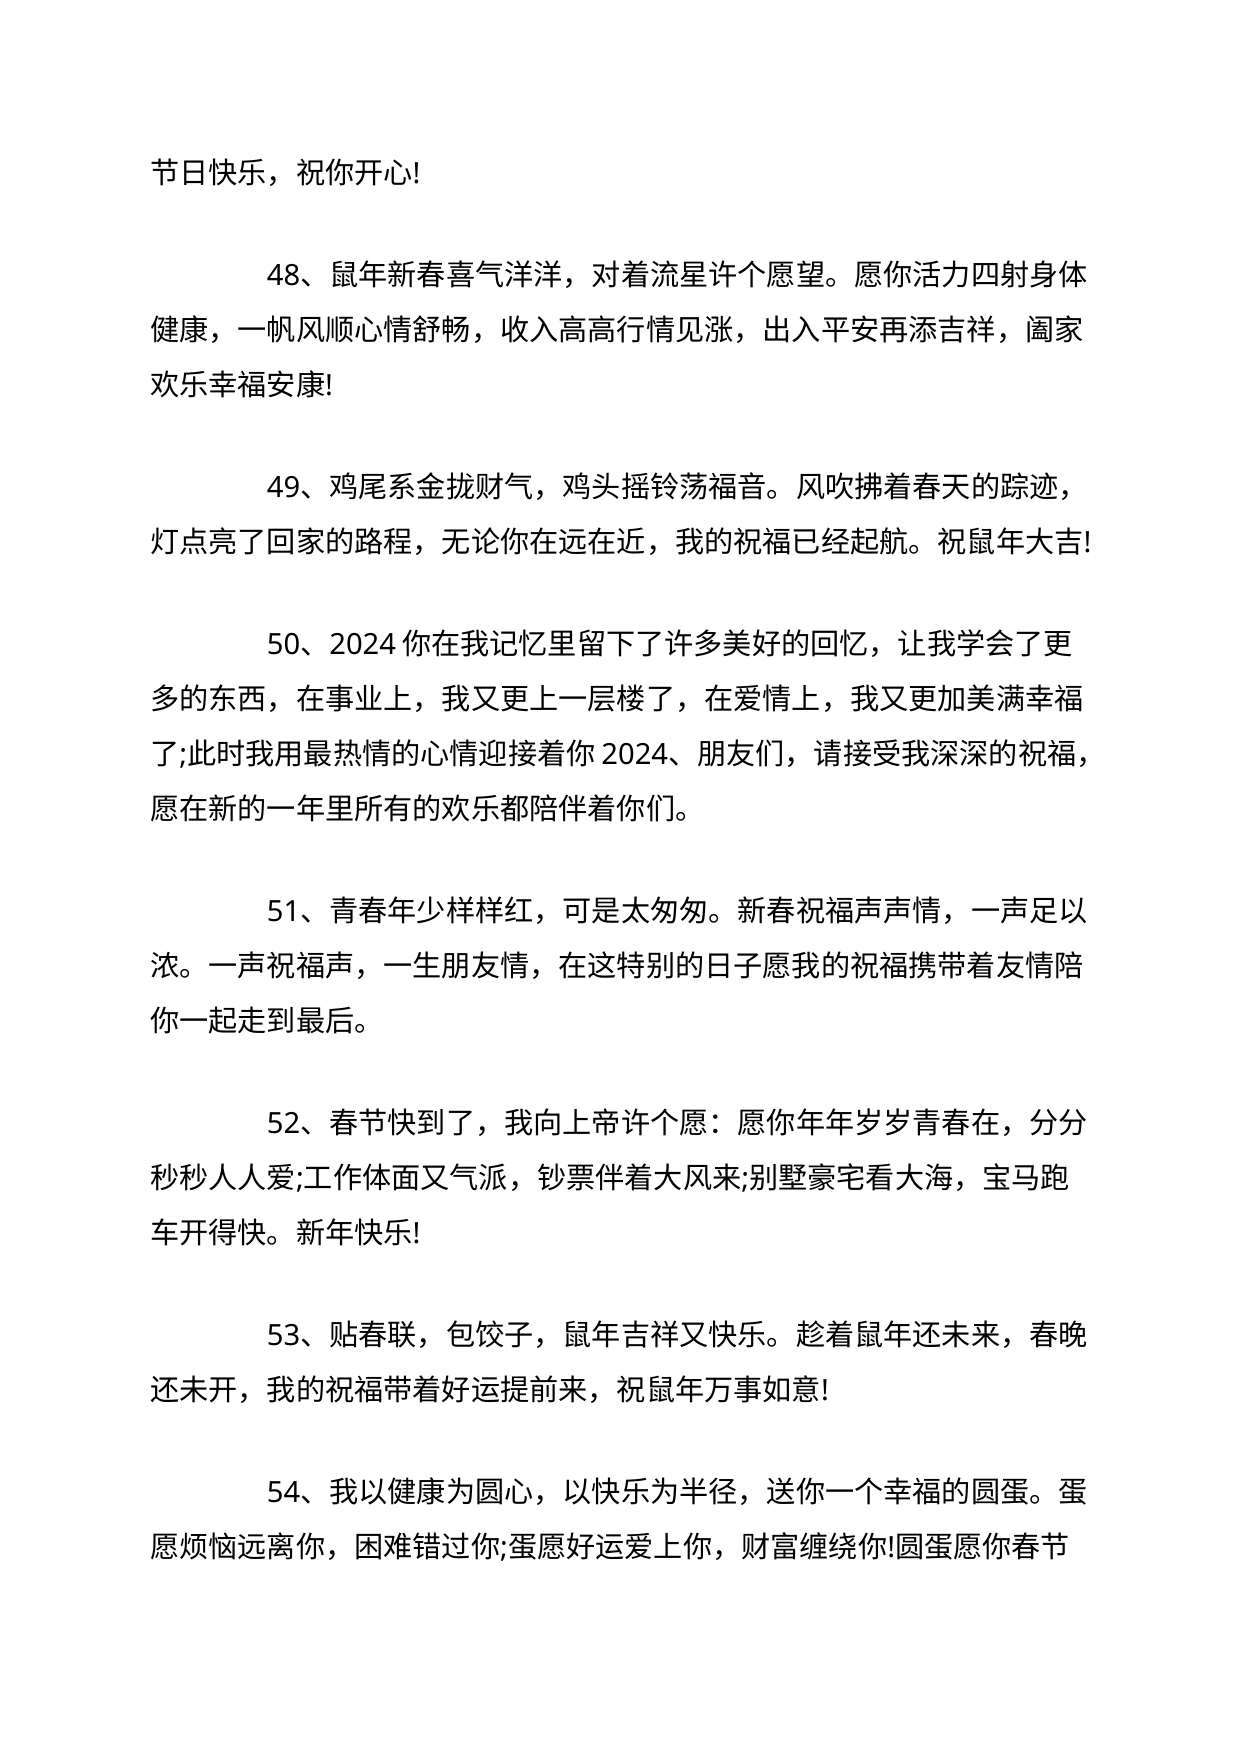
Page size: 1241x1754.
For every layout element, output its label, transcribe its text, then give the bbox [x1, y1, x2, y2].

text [150, 150, 1090, 192]
text 49、鸡尾系金拢财气，鸡头摇铃荡福音。风吹拂着春天的踪迹，灯点亮了回家的路程，无论你在远在近，我的祝福已经起航。祝鼠年大吉! [150, 464, 1090, 561]
text 53、贴春联，包饺子，鼠年吉祥又快乐。趁着鼠年还未来，春晚还未开，我的祝福带着好运提前来，祝鼠年万事如意! [150, 1311, 1090, 1408]
text 52、春节快到了，我向上帝许个愿：愿你年年岁岁青春在，分分秒秒人人爱;工作体面又气派，钞票伴着大风来;别墅豪宅看大海，宝马跑车开得快。新年快乐! [150, 1099, 1090, 1252]
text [150, 1468, 1090, 1566]
text 50、2024你在我记忆里留下了许多美好的回忆，让我学会了更多的东西，在事业上，我又更上一层楼了，在爱情上，我又更加美满幸福了;此时我用最热情的心情迎接着你2024、朋友们，请接受我深深的祝福，愿在新的一年里所有的欢乐都陪伴着你们。 [150, 621, 1090, 828]
text 48、鼠年新春喜气洋洋，对着流星许个愿望。愿你活力四射身体健康，一帆风顺心情舒畅，收入高高行情见涨，出入平安再添吉祥，阖家欢乐幸福安康! [150, 252, 1090, 404]
text 51、青春年少样样红，可是太匆匆。新春祝福声声情，一声足以浓。一声祝福声，一生朋友情，在这特别的日子愿我的祝福携带着友情陪你一起走到最后。 [150, 887, 1090, 1040]
